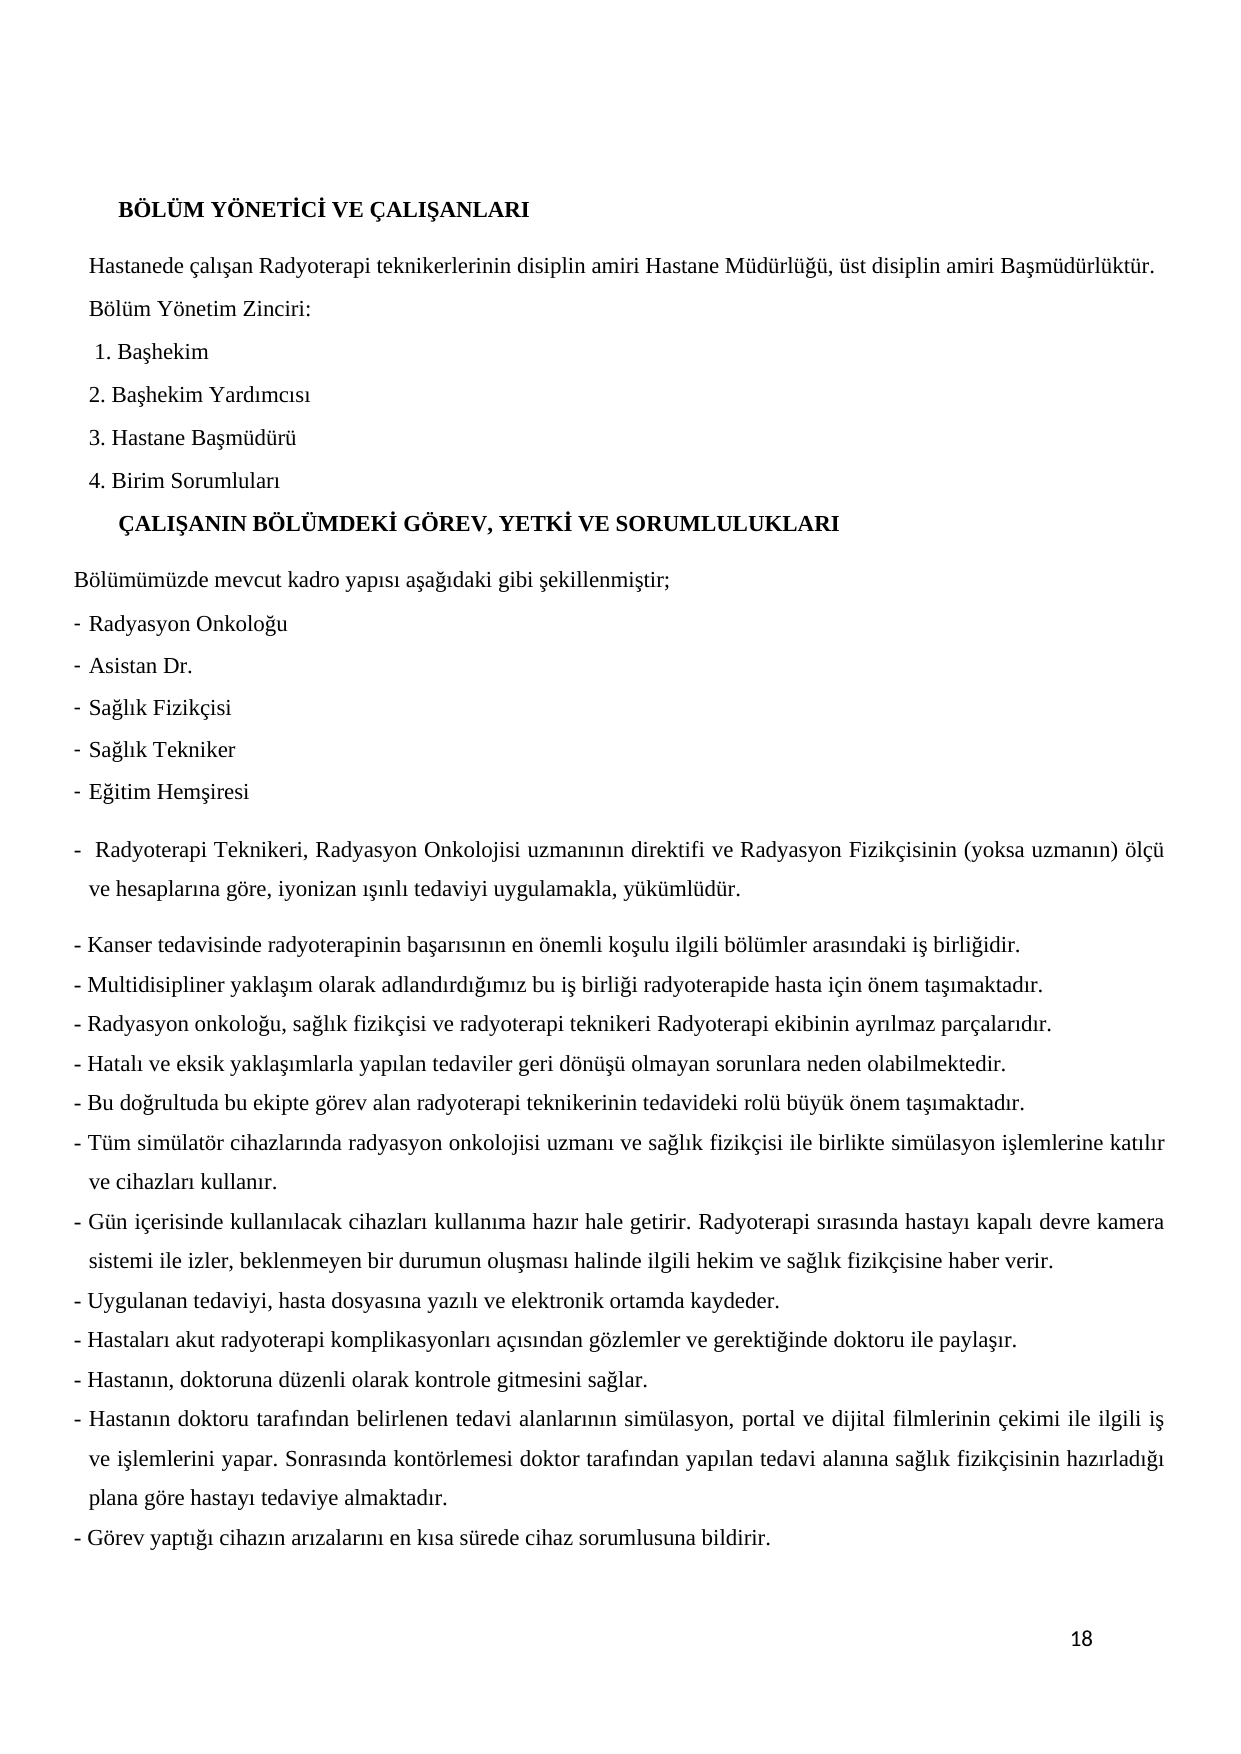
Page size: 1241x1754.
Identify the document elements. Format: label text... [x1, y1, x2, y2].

list Eğitim Hemşiresi [74, 777, 1167, 805]
list - Hastanın, doktoruna düzenli olarak kontrole gitmesini sağlar. [74, 1366, 1167, 1392]
list BÖLÜM YÖNETİCİ VE ÇALIŞANLARI [88, 196, 1167, 222]
list ÇALIŞANIN BÖLÜMDEKİ GÖREV, YETKİ VE SORUMLULUKLARI [88, 510, 1167, 537]
list Sağlık Fizikçisi [74, 693, 1167, 721]
text Bölümümüzde mevcut kadro yapısı aşağıdaki gibi şekillenmiştir; [74, 566, 1167, 593]
list - Hastaları akut radyoterapi komplikasyonları açısından gözlemler ve gerektiğinde doktoru ile paylaşır. [74, 1326, 1167, 1353]
text 3. Hastane Başmüdürü [88, 424, 1167, 451]
list - Uygulanan tedaviyi, hasta dosyasına yazılı ve elektronik ortamda kaydeder. [74, 1287, 1167, 1313]
list - Tüm simülatör cihazlarında radyasyon onkolojisi uzmanı ve sağlık fizikçisi ile birlikte simülasyon işlemlerine katılır ve cihazları kullanır. [74, 1129, 1167, 1195]
list Radyasyon Onkoloğu [74, 609, 1167, 637]
text Bölüm Yönetim Zinciri: [88, 295, 1167, 321]
list - Kanser tedavisinde radyoterapinin başarısının en önemli koşulu ilgili bölümler arasındaki iş birliğidir. [74, 932, 1167, 958]
text Hastanede çalışan Radyoterapi teknikerlerinin disiplin amiri Hastane Müdürlüğü, üst disiplin amiri Başmüdürlüktür. [88, 252, 1167, 278]
list - Hastanın doktoru tarafından belirlenen tedavi alanlarının simülasyon, portal ve dijital filmlerinin çekimi ile ilgili iş ve işlemlerini yapar. Sonrasında kontörlemesi doktor tarafından yapılan tedavi alanına sağlık fizikçisinin hazırladığı plana göre hastayı tedaviye almaktadır. [74, 1405, 1167, 1511]
list Asistan Dr. [74, 651, 1167, 679]
list Sağlık Tekniker [74, 735, 1167, 763]
list - Gün içerisinde kullanılacak cihazları kullanıma hazır hale getirir. Radyoterapi sırasında hastayı kapalı devre kamera sistemi ile izler, beklenmeyen bir durumun oluşması halinde ilgili hekim ve sağlık fizikçisine haber verir. [74, 1208, 1167, 1274]
list - Radyasyon onkoloğu, sağlık fizikçisi ve radyoterapi teknikeri Radyoterapi ekibinin ayrılmaz parçalarıdır. [74, 1011, 1167, 1037]
list - Multidisipliner yaklaşım olarak adlandırdığımız bu iş birliği radyoterapide hasta için önem taşımaktadır. [74, 971, 1167, 997]
text 1. Başhekim [88, 338, 1167, 364]
list - Hatalı ve eksik yaklaşımlarla yapılan tedaviler geri dönüşü olmayan sorunlara neden olabilmektedir. [74, 1050, 1167, 1076]
text 4. Birim Sorumluları [88, 467, 1167, 493]
text - Radyoterapi Teknikeri, Radyasyon Onkolojisi uzmanının direktifi ve Radyasyon Fizikçisinin (yoksa uzmanın) ölçü ve hesaplarına göre, iyonizan ışınlı tedaviyi uygulamakla, yükümlüdür. [74, 836, 1167, 902]
list - Görev yaptığı cihazın arızalarını en kısa sürede cihaz sorumlusuna bildirir. [74, 1524, 1167, 1550]
text 2. Başhekim Yardımcısı [88, 381, 1167, 407]
list - Bu doğrultuda bu ekipte görev alan radyoterapi teknikerinin tedavideki rolü büyük önem taşımaktadır. [74, 1089, 1167, 1116]
